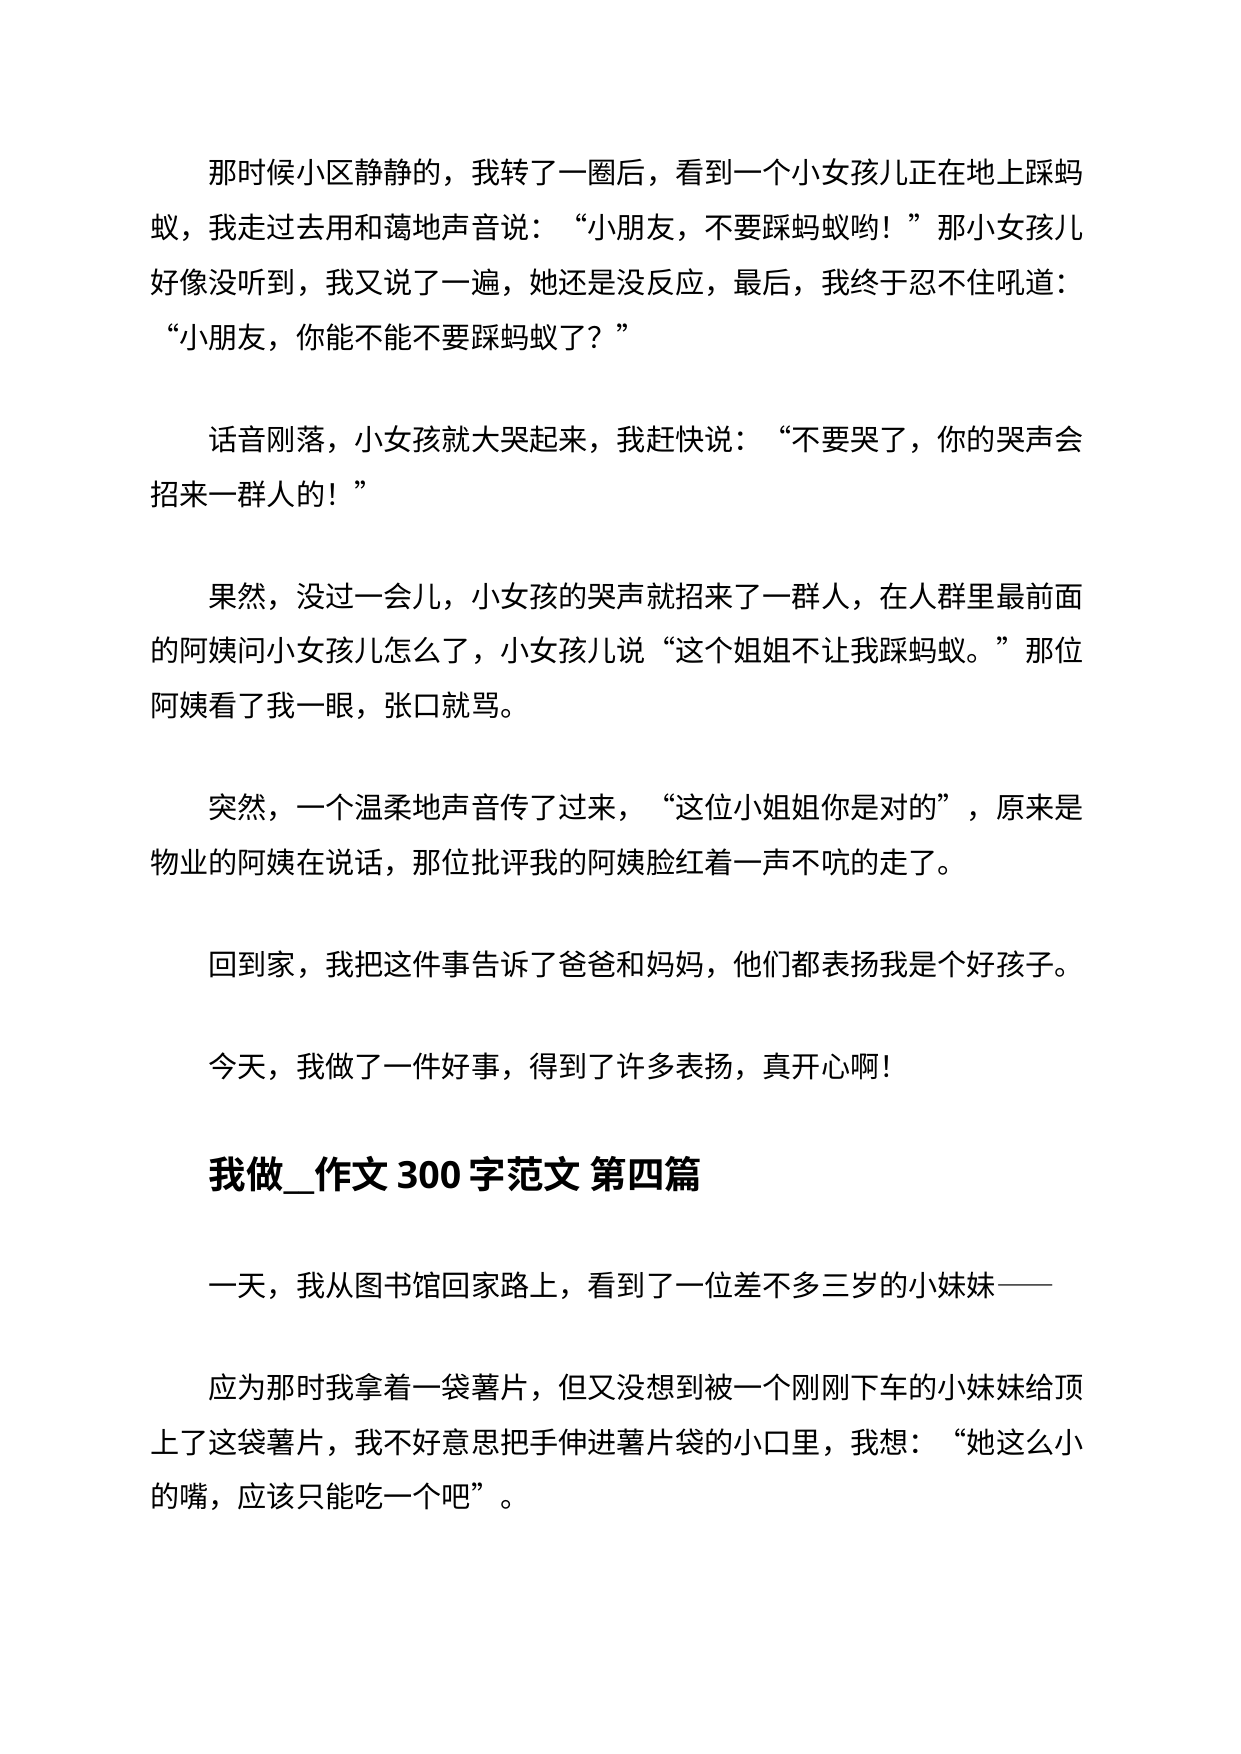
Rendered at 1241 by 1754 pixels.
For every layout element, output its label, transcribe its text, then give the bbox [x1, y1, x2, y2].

text 今天，我做了一件好事，得到了许多表扬，真开心啊！ [150, 1043, 1090, 1085]
text 回到家，我把这件事告诉了爸爸和妈妈，他们都表扬我是个好孩子。 [150, 941, 1090, 984]
text 话音刚落，小女孩就大哭起来，我赶快说：“不要哭了，你的哭声会招来一群人的！” [150, 416, 1090, 514]
text 一天，我从图书馆回家路上，看到了一位差不多三岁的小妹妹—— [150, 1262, 1090, 1305]
text 突然，一个温柔地声音传了过来，“这位小姐姐你是对的”，原来是物业的阿姨在说话，那位批评我的阿姨脸红着一声不吭的走了。 [150, 785, 1090, 882]
text 应为那时我拿着一袋薯片，但又没想到被一个刚刚下车的小妹妹给顶上了这袋薯片，我不好意思把手伸进薯片袋的小口里，我想：“她这么小的嘴，应该只能吃一个吧”。 [150, 1364, 1090, 1516]
text 果然，没过一会儿，小女孩的哭声就招来了一群人，在人群里最前面的阿姨问小女孩儿怎么了，小女孩儿说“这个姐姐不让我踩蚂蚁。”那位阿姨看了我一眼，张口就骂。 [150, 573, 1090, 725]
text 那时候小区静静的，我转了一圈后，看到一个小女孩儿正在地上踩蚂蚁，我走过去用和蔼地声音说：“小朋友，不要踩蚂蚁哟！”那小女孩儿好像没听到，我又说了一遍，她还是没反应，最后，我终于忍不住吼道：“小朋友，你能不能不要踩蚂蚁了？” [150, 150, 1090, 357]
text 我做__作文300字范文 第四篇 [150, 1145, 1090, 1199]
